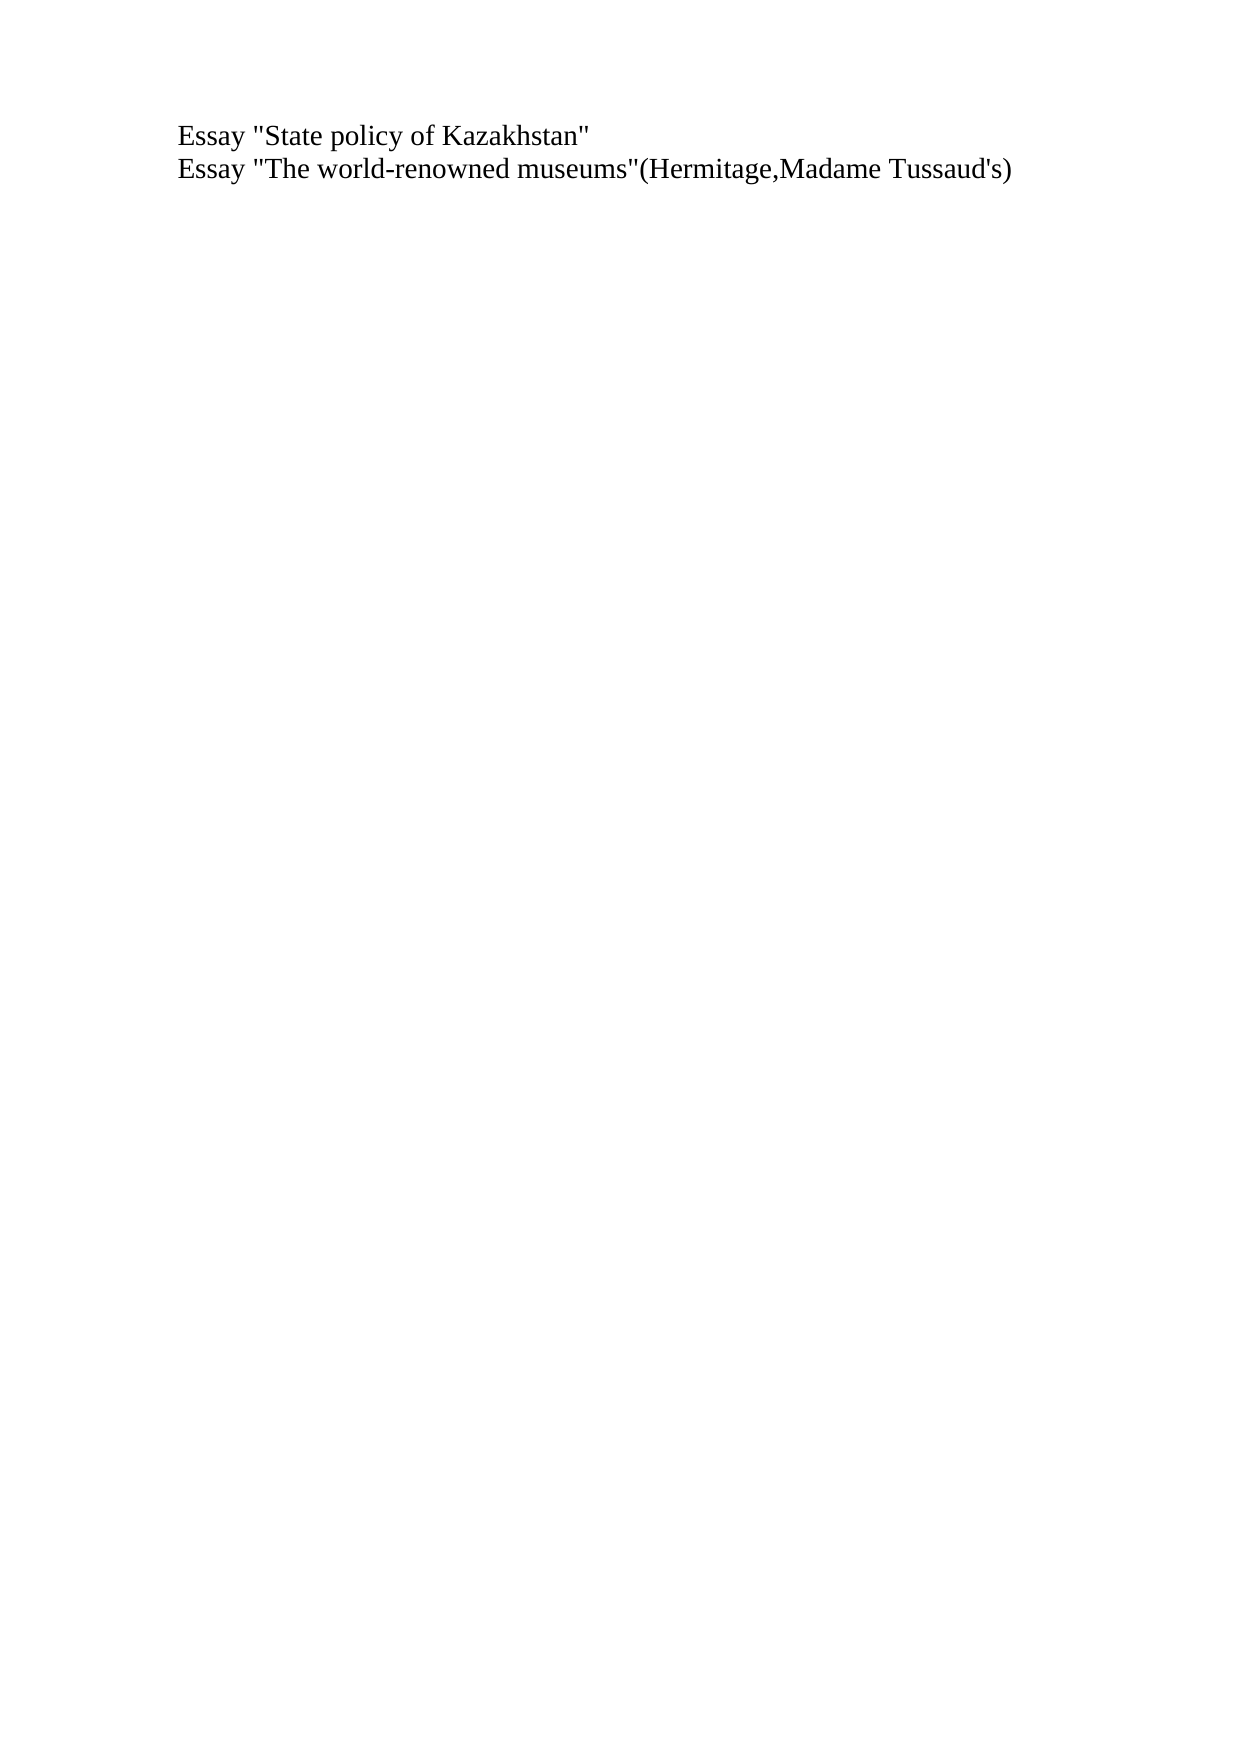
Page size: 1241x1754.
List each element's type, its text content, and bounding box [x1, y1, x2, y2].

text Essay "State policy of " [177, 118, 1152, 152]
text Essay "The world-renowned museums"(Hermitage,Madame Tussaud's) [177, 152, 1152, 185]
